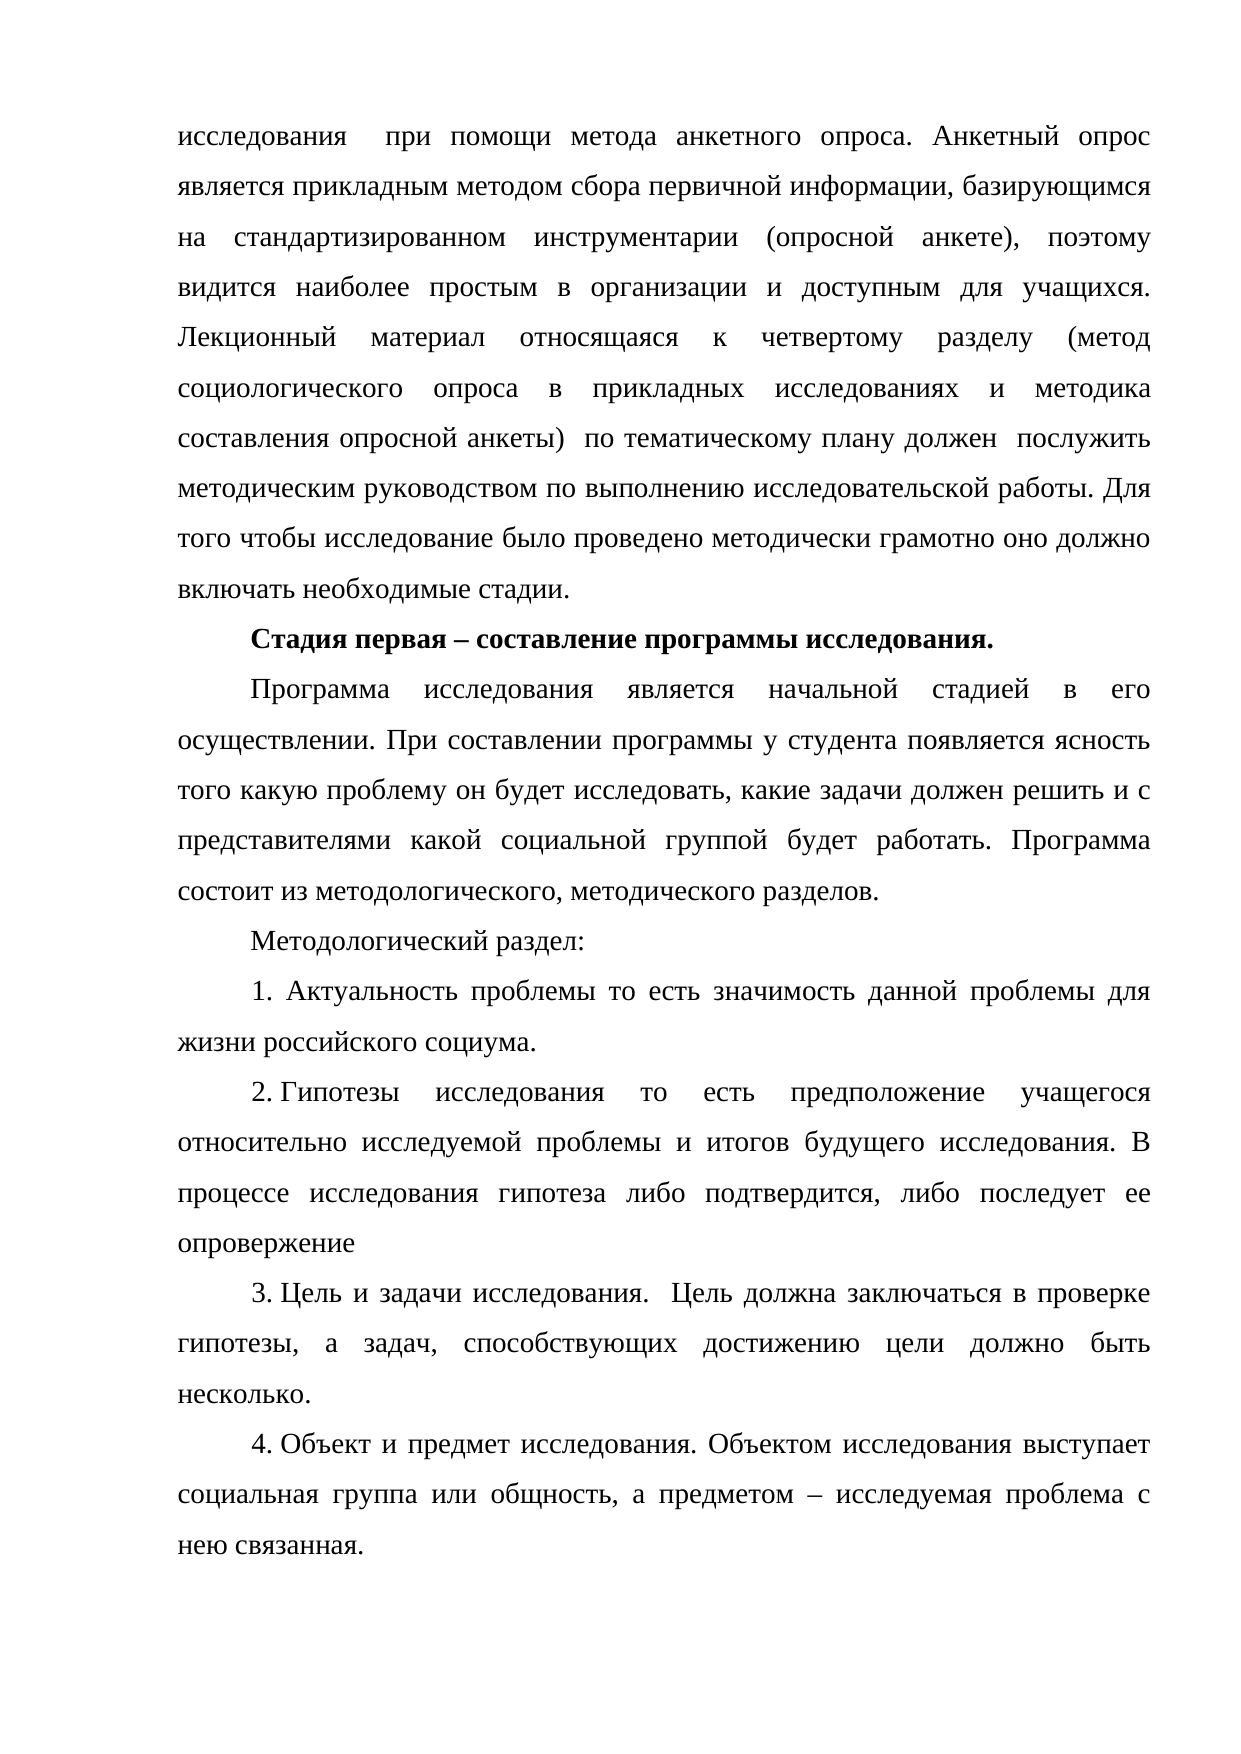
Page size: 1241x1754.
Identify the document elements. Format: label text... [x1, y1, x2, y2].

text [177, 118, 1152, 604]
text Стадия первая – составление программы исследования. [177, 621, 1152, 655]
text 1. Актуальность проблемы то есть значимость данной проблемы для жизни российского социума. [177, 973, 1152, 1057]
text 2. Гипотезы исследования то есть предположение учащегося относительно исследуемой проблемы и итогов будущего исследования. В процессе исследования гипотеза либо подтвердится, либо последует ее опровержение [177, 1074, 1152, 1258]
text Программа исследования является начальной стадией в его осуществлении. При составлении программы у студента появляется ясность того какую проблему он будет исследовать, какие задачи должен решить и с представителями какой социальной группой будет работать. Программа состоит из методологического, методического разделов. [177, 672, 1152, 906]
text 4. Объект и предмет исследования. Объектом исследования выступает социальная группа или общность, а предметом – исследуемая проблема с нею связанная. [177, 1426, 1152, 1560]
text 3. Цель и задачи исследования. Цель должна заключаться в проверке гипотезы, а задач, способствующих достижению цели должно быть несколько. [177, 1275, 1152, 1409]
text Методологический раздел: [177, 923, 1152, 957]
